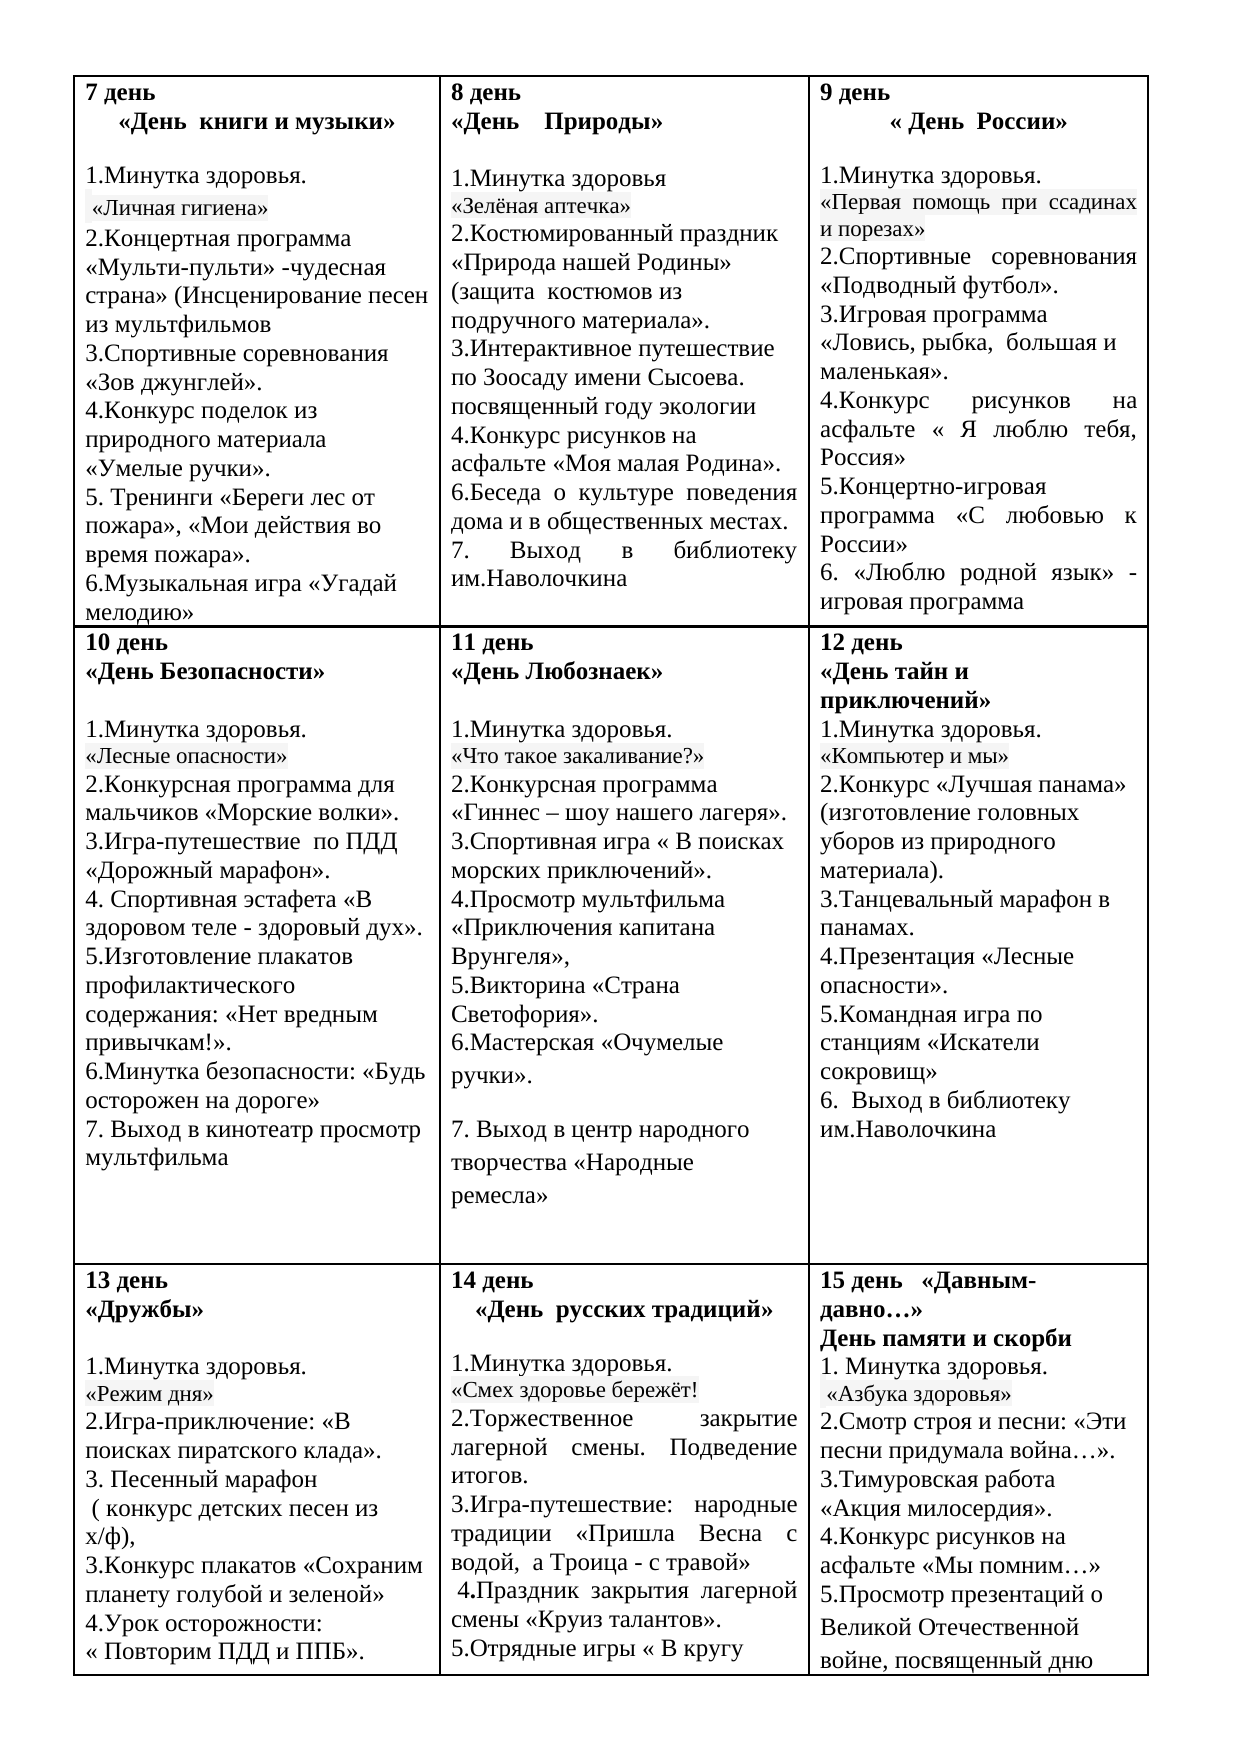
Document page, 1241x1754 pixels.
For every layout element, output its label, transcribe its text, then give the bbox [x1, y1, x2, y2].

table_cell 7 день «День книги и музыки» 1.Минутка здоровья. «Личная гигиена» 2.Концертная программа «Мульти-пульти» -чудесная страна» (Инсценирование песен из мультфильмов 3.Спортивные соревнования «Зов джунглей». 4.Конкурс поделок из природного материала «Умелые ручки». 5. Тренинги «Береги лес от пожара», «Мои действия во время пожара». 6.Музыкальная игра «Угадай мелодию» [75, 77, 439, 625]
table_cell 11 день «День Любознаек» 1.Минутка здоровья. «Что такое закаливание?» 2.Конкурсная программа «Гиннес – шоу нашего лагеря». 3.Спортивная игра « В поисках морских приключений». 4.Просмотр мультфильма «Приключения капитана Врунгеля», 5.Викторина «Страна Светофория». 6.Мастерская «Очумелые ручки». 7. Выход в центр народного творчества «Народные ремесла» [441, 628, 808, 1263]
table_cell 12 день «День тайн и приключений» 1.Минутка здоровья. «Компьютер и мы» 2.Конкурс «Лучшая панама» (изготовление головных уборов из природного материала). 3.Танцевальный марафон в панамах. 4.Презентация «Лесные опасности». 5.Командная игра по станциям «Искатели сокровищ» 6. Выход в библиотеку им.Наволочкина [810, 628, 1147, 1263]
table_cell 8 день «День Природы» 1.Минутка здоровья «Зелёная аптечка» 2.Костюмированный праздник «Природа нашей Родины» (защита костюмов из подручного материала». 3.Интерактивное путешествие по Зоосаду имени Сысоева. посвященный году экологии 4.Конкурс рисунков на асфальте «Моя малая Родина». 6.Беседа о культуре поведения дома и в общественных местах. 7. Выход в библиотеку им.Наволочкина [441, 77, 808, 625]
table_cell 9 день « День России» 1.Минутка здоровья. «Первая помощь при ссадинах и порезах» 2.Спортивные соревнования «Подводный футбол». 3.Игровая программа «Ловись, рыбка, большая и маленькая». 4.Конкурс рисунков на асфальте « Я люблю тебя, Россия» 5.Концертно-игровая программа «С любовью к России» 6. «Люблю родной язык» - игровая программа [810, 77, 1147, 625]
table_cell 10 день «День Безопасности» 1.Минутка здоровья. «Лесные опасности» 2.Конкурсная программа для мальчиков «Морские волки». 3.Игра-путешествие по ПДД «Дорожный марафон». 4. Спортивная эстафета «В здоровом теле - здоровый дух». 5.Изготовление плакатов профилактического содержания: «Нет вредным привычкам!». 6.Минутка безопасности: «Будь осторожен на дороге» 7. Выход в кинотеатр просмотр мультфильма [75, 628, 439, 1263]
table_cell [810, 1265, 1147, 1674]
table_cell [75, 1265, 439, 1674]
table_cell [441, 1265, 808, 1674]
